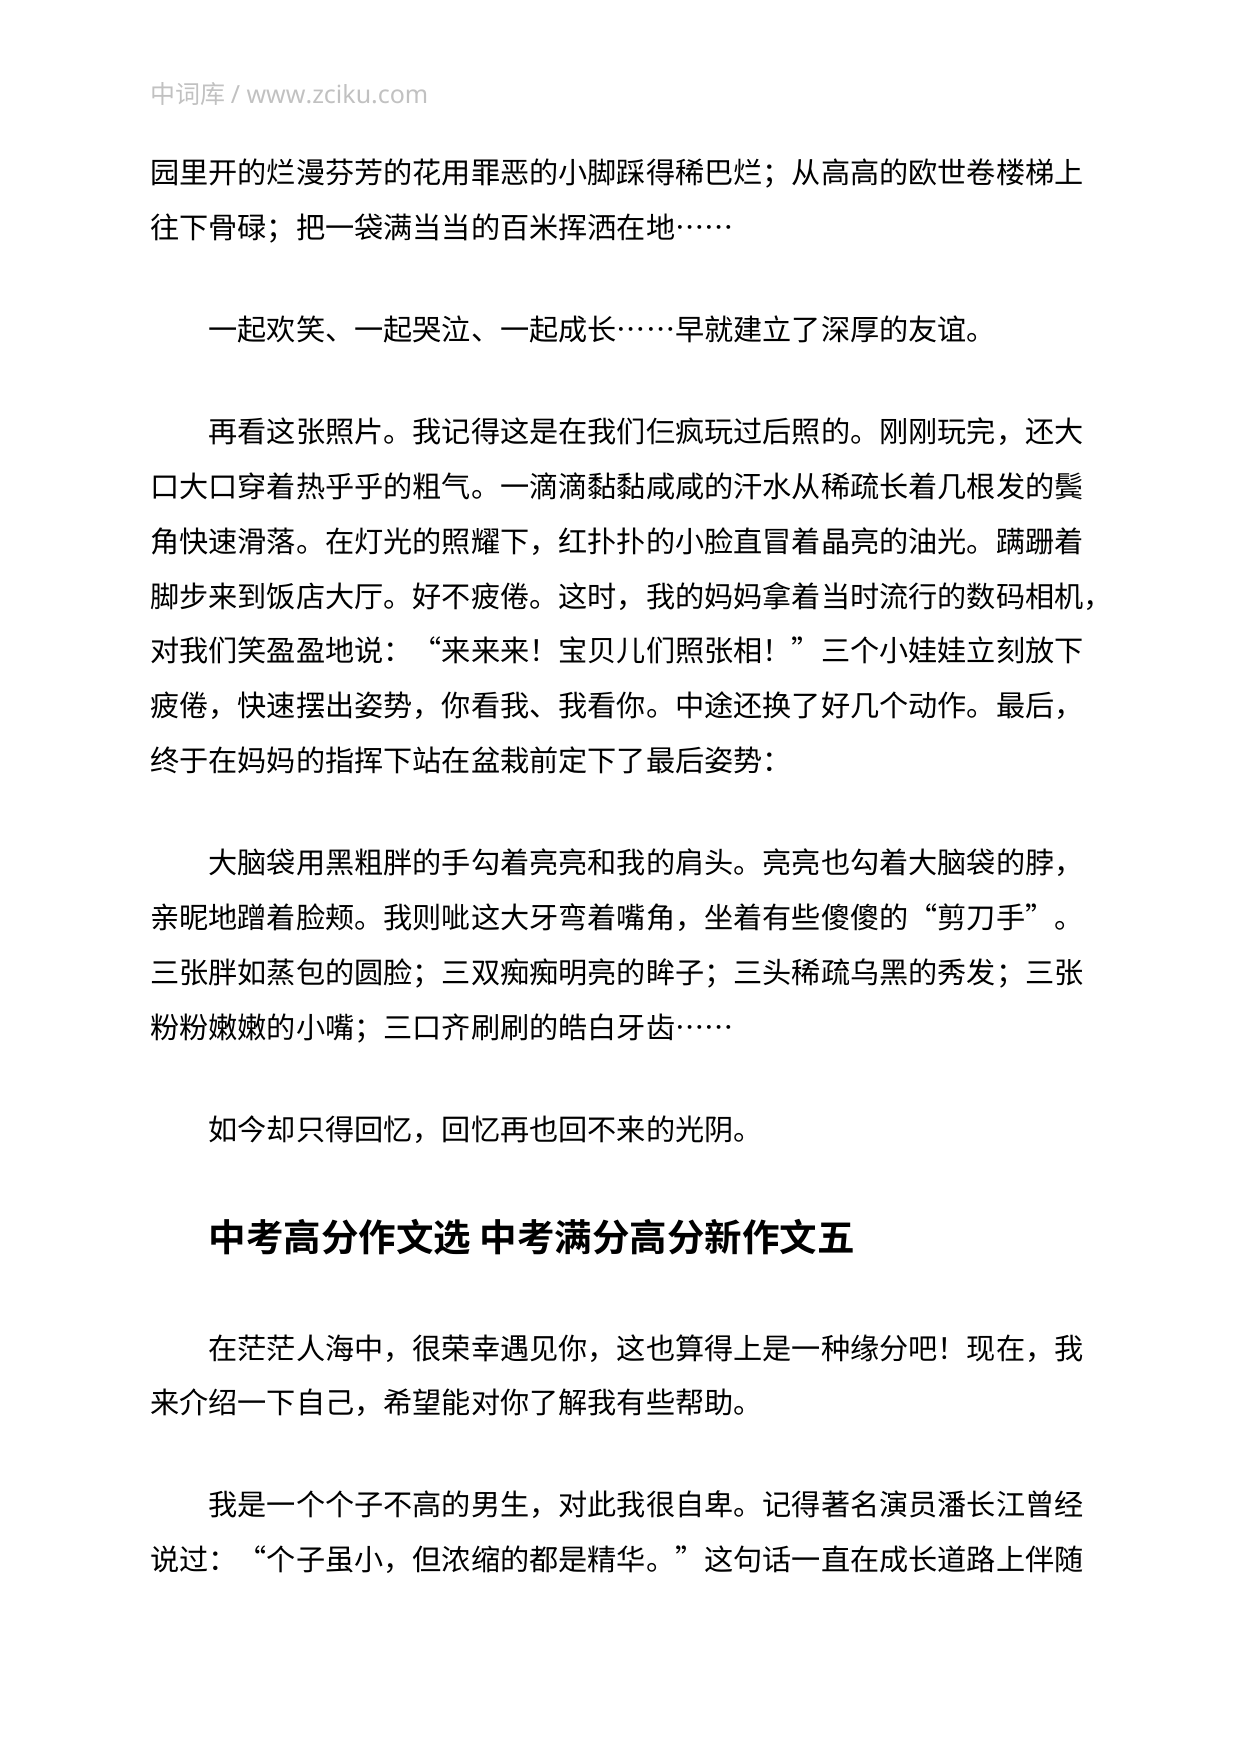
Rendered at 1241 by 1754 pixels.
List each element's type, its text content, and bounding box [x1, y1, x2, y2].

text 如今却只得回忆，回忆再也回不来的光阴。 [150, 1106, 1090, 1148]
text 在茫茫人海中，很荣幸遇见你，这也算得上是一种缘分吧！现在，我来介绍一下自己，希望能对你了解我有些帮助。 [150, 1325, 1090, 1422]
text 中考高分作文选 中考满分高分新作文五 [150, 1208, 1090, 1262]
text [150, 1482, 1090, 1579]
text 再看这张照片。我记得这是在我们仨疯玩过后照的。刚刚玩完，还大口大口穿着热乎乎的粗气。一滴滴黏黏咸咸的汗水从稀疏长着几根发的鬓角快速滑落。在灯光的照耀下，红扑扑的小脸直冒着晶亮的油光。蹒跚着脚步来到饭店大厅。好不疲倦。这时，我的妈妈拿着当时流行的数码相机，对我们笑盈盈地说：“来来来！宝贝儿们照张相！”三个小娃娃立刻放下疲倦，快速摆出姿势，你看我、我看你。中途还换了好几个动作。最后，终于在妈妈的指挥下站在盆栽前定下了最后姿势： [150, 408, 1090, 780]
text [150, 150, 1090, 247]
text 一起欢笑、一起哭泣、一起成长……早就建立了深厚的友谊。 [150, 307, 1090, 349]
text 大脑袋用黑粗胖的手勾着亮亮和我的肩头。亮亮也勾着大脑袋的脖，亲昵地蹭着脸颊。我则呲这大牙弯着嘴角，坐着有些傻傻的“剪刀手”。三张胖如蒸包的圆脸；三双痴痴明亮的眸子；三头稀疏乌黑的秀发；三张粉粉嫩嫩的小嘴；三口齐刷刷的皓白牙齿…… [150, 839, 1090, 1047]
